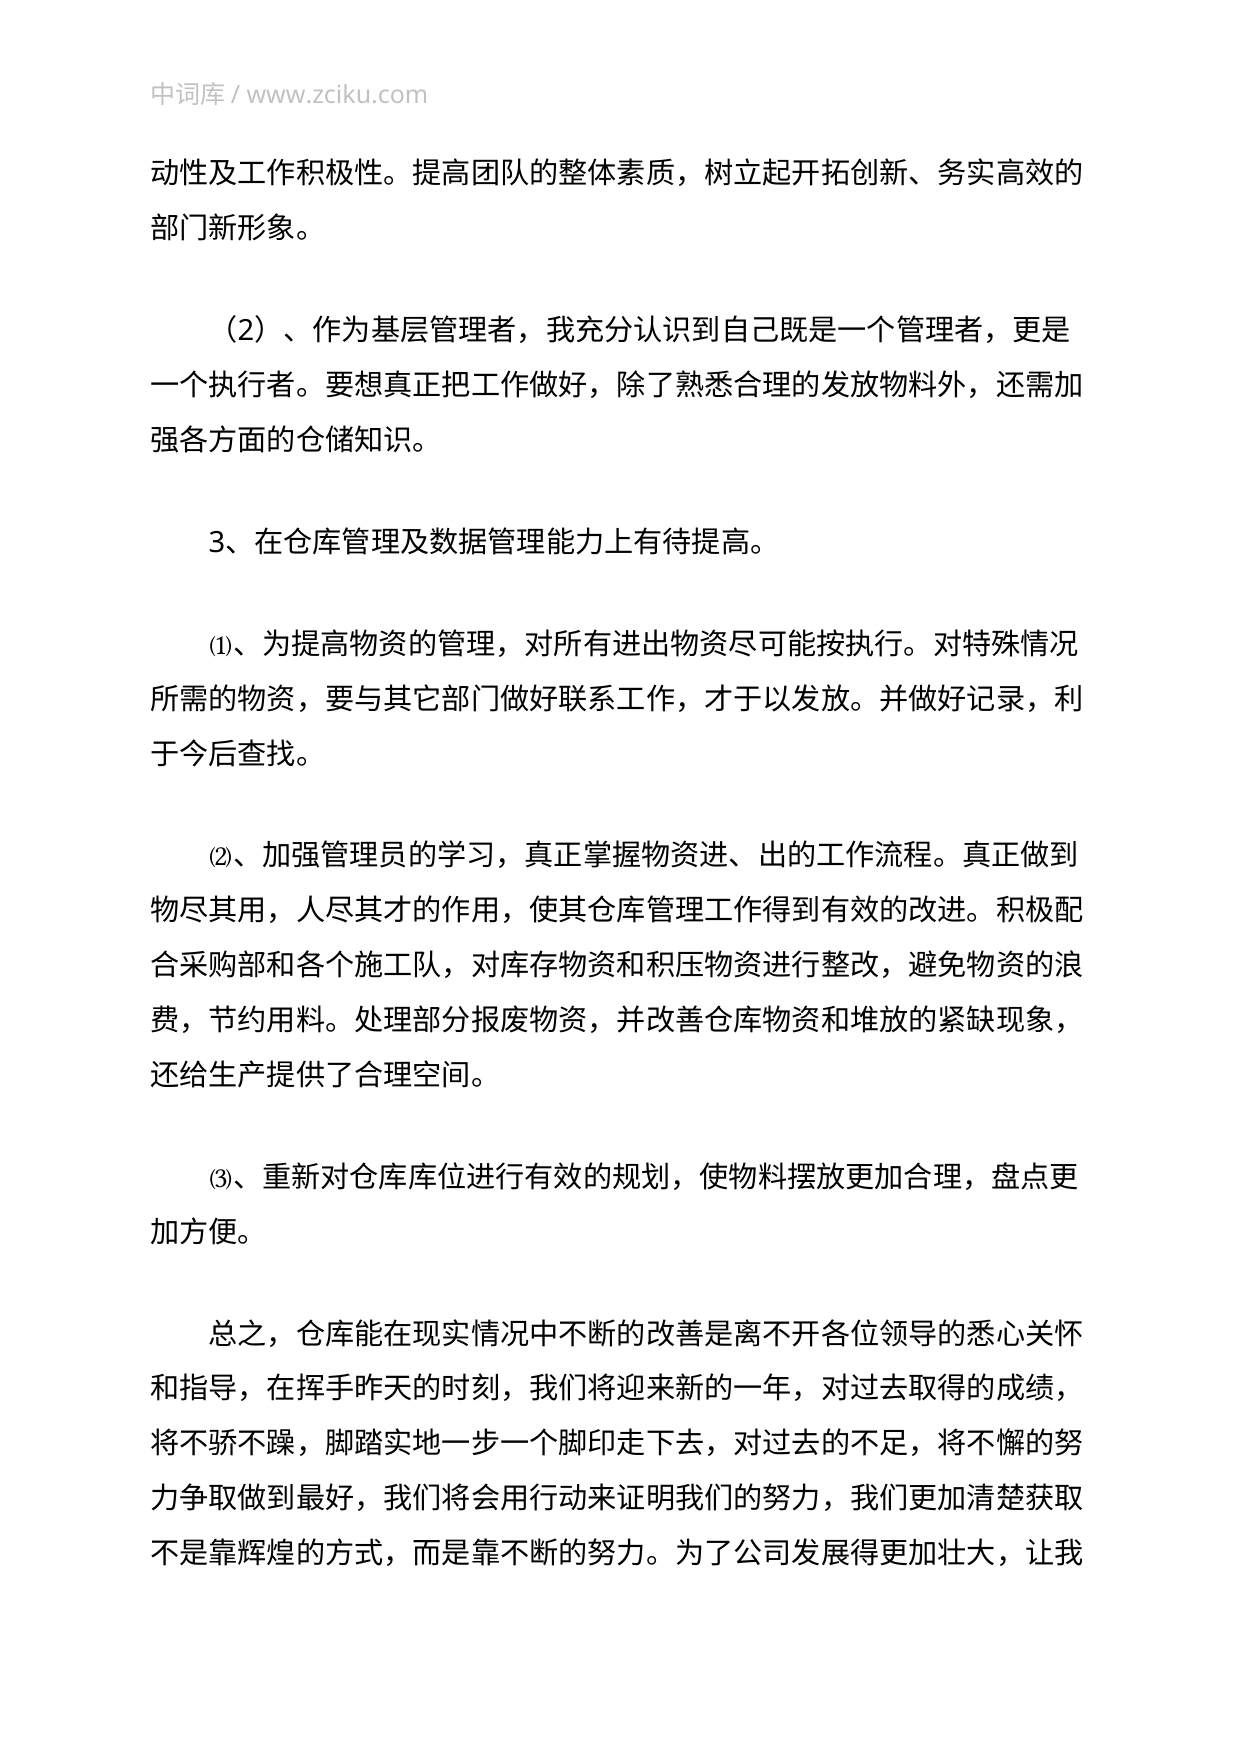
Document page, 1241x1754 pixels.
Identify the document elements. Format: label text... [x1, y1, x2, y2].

text ⑶、重新对仓库库位进行有效的规划，使物料摆放更加合理，盘点更加方便。 [150, 1153, 1090, 1251]
text ⑵、加强管理员的学习，真正掌握物资进、出的工作流程。真正做到物尽其用，人尽其才的作用，使其仓库管理工作得到有效的改进。积极配合采购部和各个施工队，对库存物资和积压物资进行整改，避免物资的浪费，节约用料。处理部分报废物资，并改善仓库物资和堆放的紧缺现象，还给生产提供了合理空间。 [150, 832, 1090, 1094]
text ⑴、为提高物资的管理，对所有进出物资尽可能按执行。对特殊情况所需的物资，要与其它部门做好联系工作，才于以发放。并做好记录，利于今后查找。 [150, 620, 1090, 772]
text （2）、作为基层管理者，我充分认识到自己既是一个管理者，更是一个执行者。要想真正把工作做好，除了熟悉合理的发放物料外，还需加强各方面的仓储知识。 [150, 307, 1090, 459]
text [150, 150, 1090, 247]
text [150, 1310, 1090, 1572]
text 3、在仓库管理及数据管理能力上有待提高。 [150, 518, 1090, 561]
